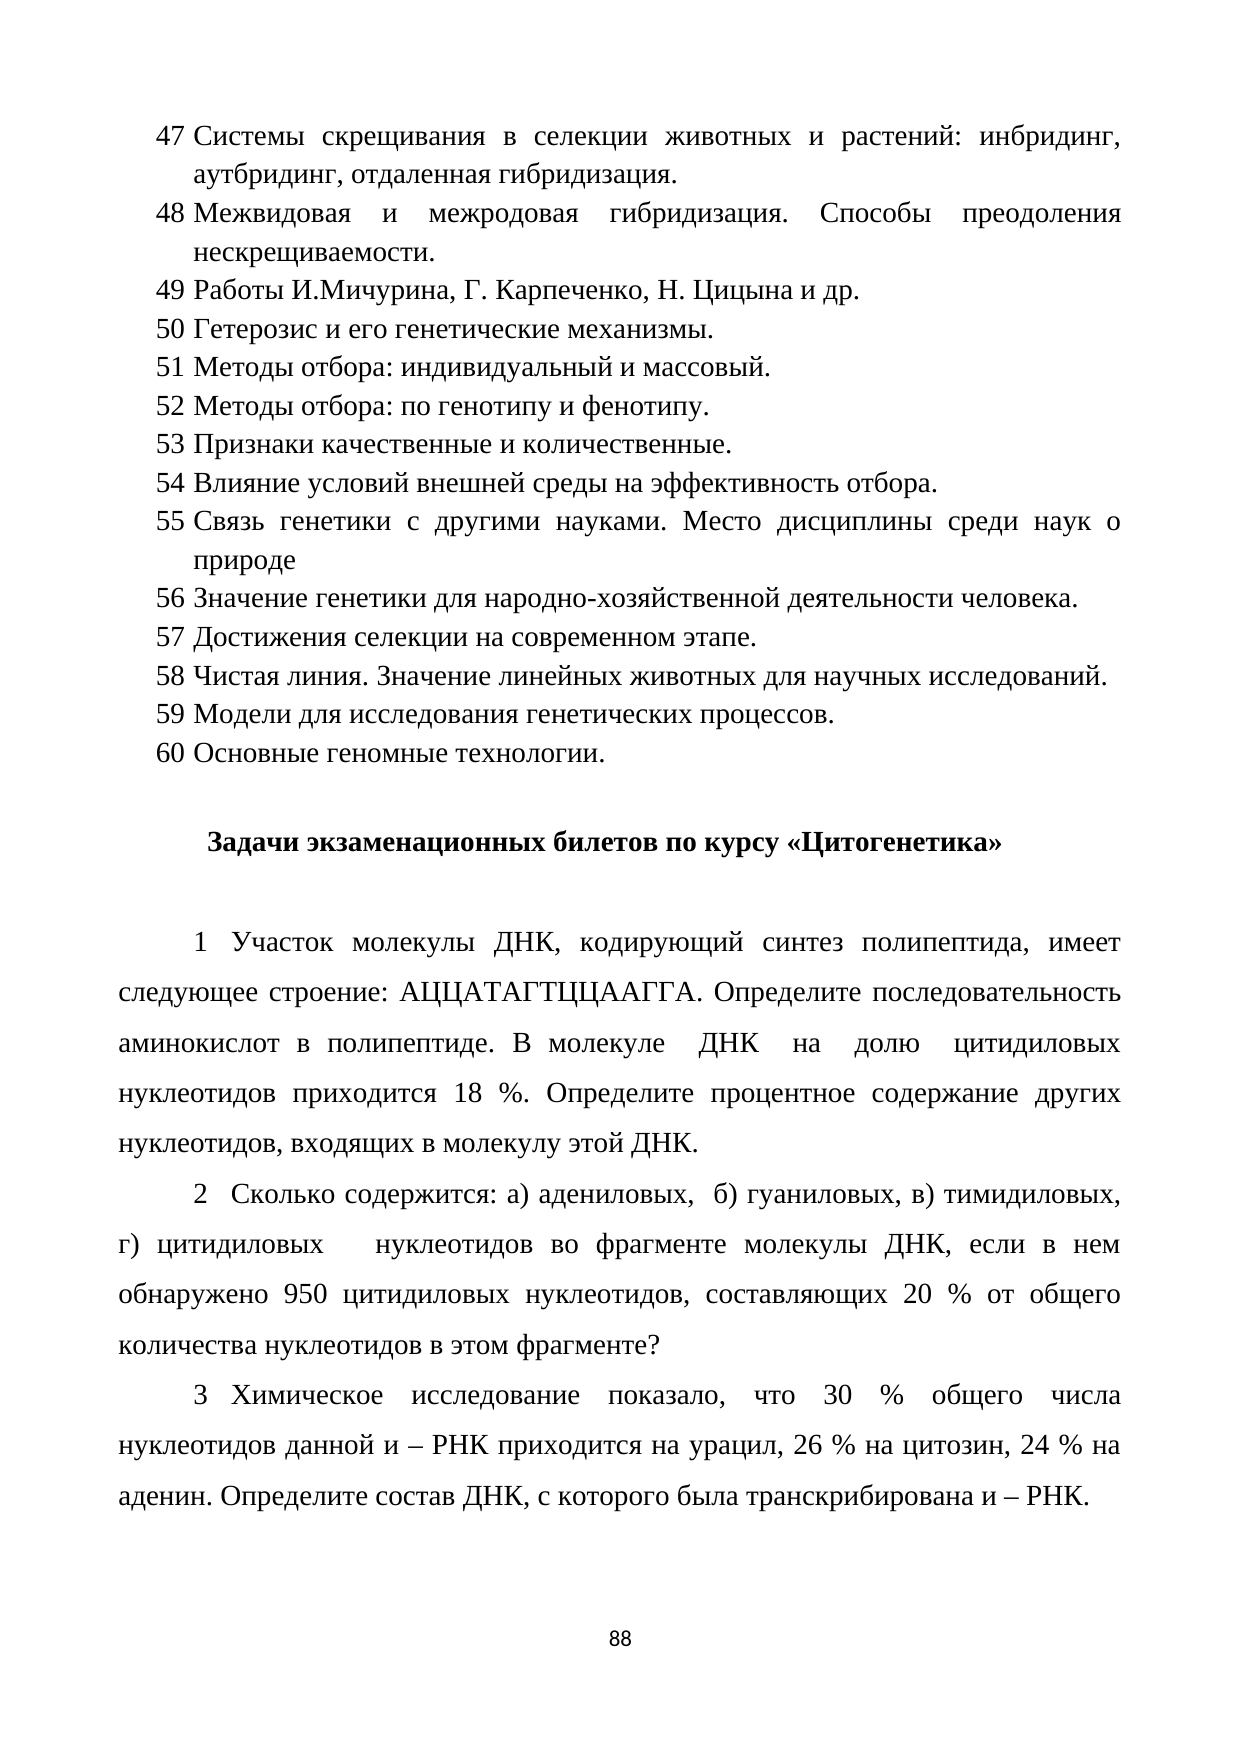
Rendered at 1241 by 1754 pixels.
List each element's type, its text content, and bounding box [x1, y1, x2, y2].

list Признаки качественные и количественные. [156, 426, 1122, 460]
list Значение генетики для народно-хозяйственной деятельности человека. [156, 581, 1122, 614]
text Задачи экзаменационных билетов по курсу «Цитогенетика» [132, 824, 1122, 857]
list Работы И.Мичурина, Г. Карпеченко, Н. Цицына и др. [156, 272, 1122, 306]
list Сколько содержится: а) адениловых, б) гуаниловых, в) тимидиловых, г) цитидиловых нуклеотидов во фрагменте молекулы ДНК, если в нем обнаружено 950 цитидиловых нуклеотидов, составляющих 20 % от общего количества нуклеотидов в этом фрагменте? [118, 1176, 1122, 1360]
list Межвидовая и межродовая гибридизация. Способы преодоления нескрещиваемости. [156, 195, 1122, 267]
list Основные геномные технологии. [156, 735, 1122, 768]
list Методы отбора: по генотипу и фенотипу. [156, 388, 1122, 421]
list Модели для исследования генетических процессов. [156, 696, 1122, 730]
list Достижения селекции на современном этапе. [156, 619, 1122, 653]
list Влияние условий внешней среды на эффективность отбора. [156, 465, 1122, 498]
list Чистая линия. Значение линейных животных для научных исследований. [156, 658, 1122, 691]
list Связь генетики с другими науками. Место дисциплины среди наук о природе [156, 503, 1122, 576]
list Системы скрещивания в селекции животных и растений: инбридинг, аутбридинг, отдаленная гибридизация. [156, 118, 1122, 190]
list Химическое исследование показало, что 30 % общего числа нуклеотидов данной и – РНК приходится на урацил, 26 % на цитозин, 24 % на аденин. Определите состав ДНК, с которого была транскрибирована и – РНК. [118, 1377, 1122, 1511]
list Гетерозис и его генетические механизмы. [156, 311, 1122, 344]
list Методы отбора: индивидуальный и массовый. [156, 349, 1122, 383]
list Участок молекулы ДНК, кодирующий синтез полипептида, имеет следующее строение: АЦЦАТАГТЦЦААГГА. Определите последовательность аминокислот в полипептиде. В молекуле ДНК на долю цитидиловых нуклеотидов приходится 18 %. Определите процентное содержание других нуклеотидов, входящих в молекулу этой ДНК. [118, 924, 1122, 1159]
